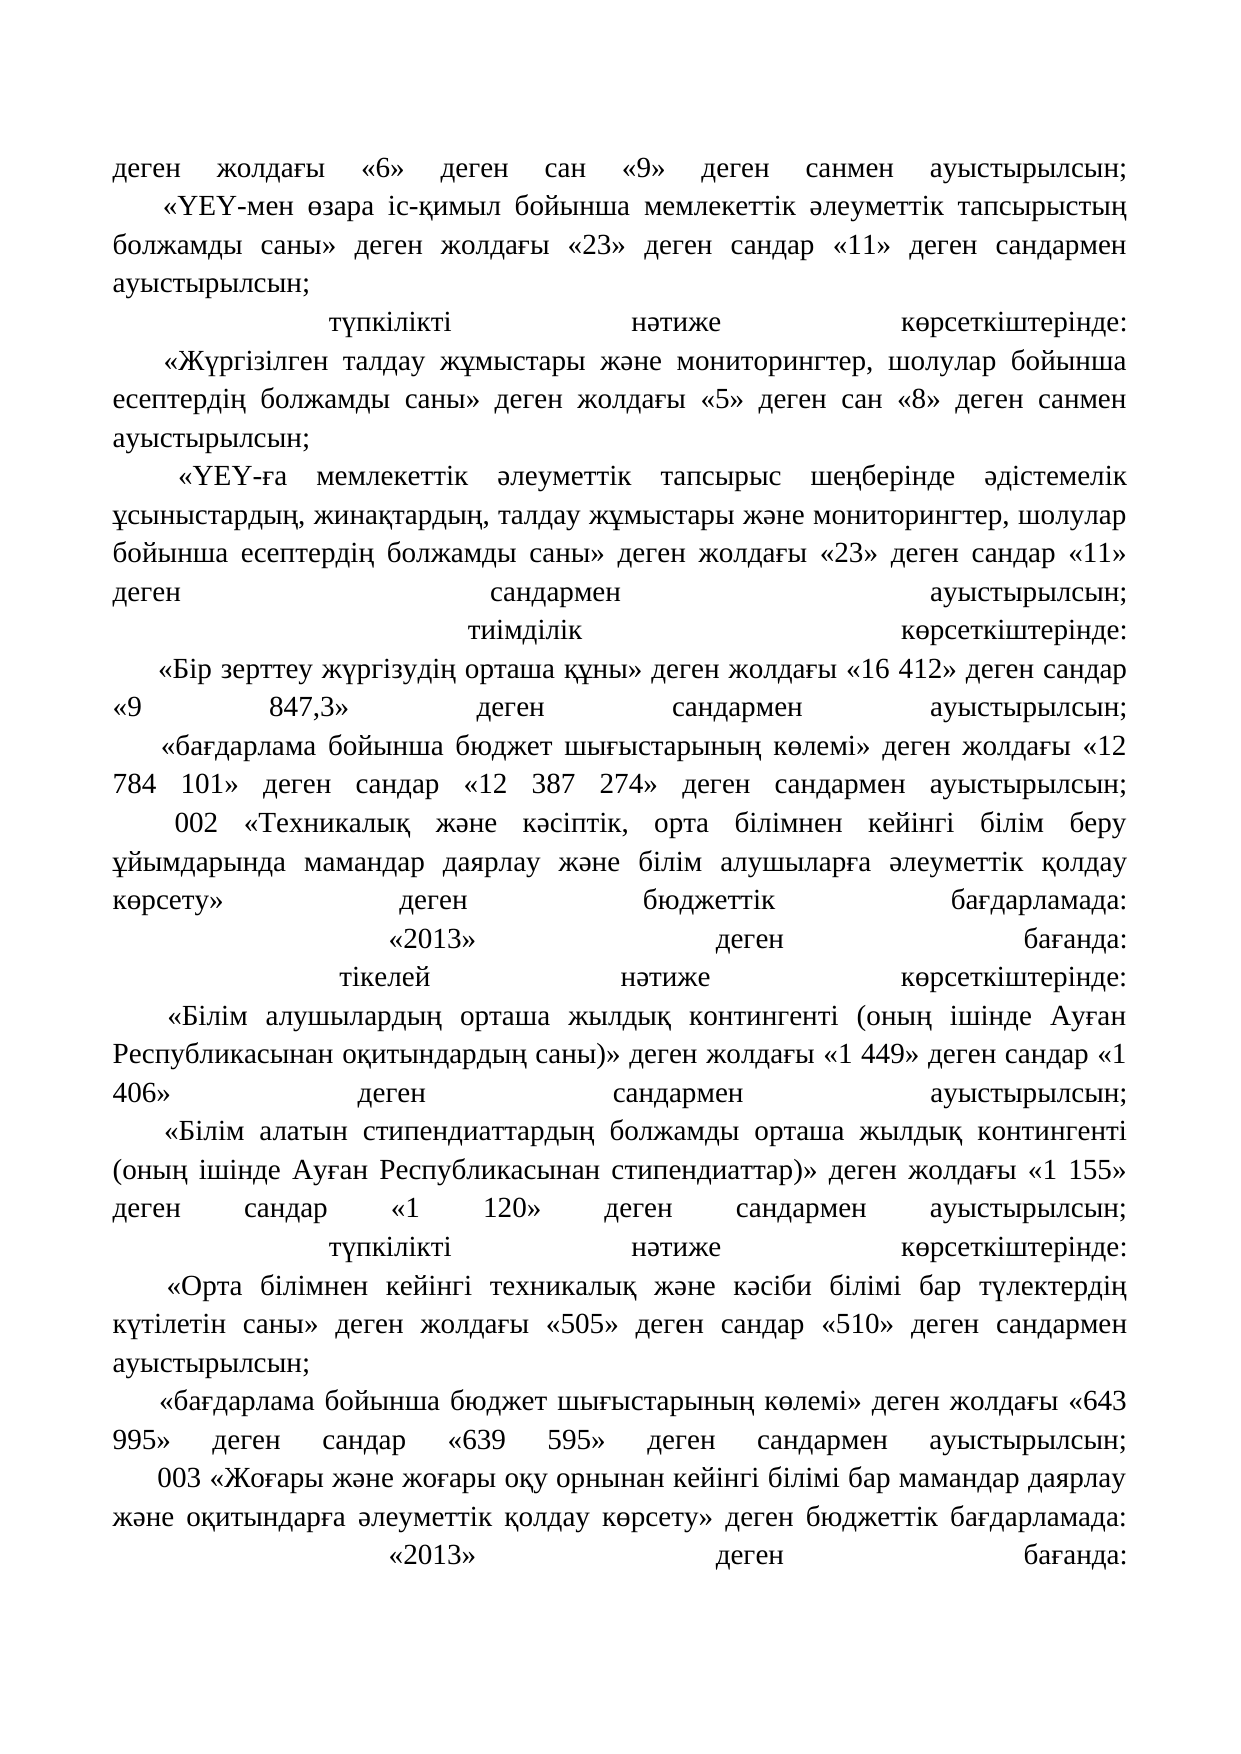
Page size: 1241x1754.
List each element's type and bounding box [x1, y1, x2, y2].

text [112, 150, 1128, 1571]
